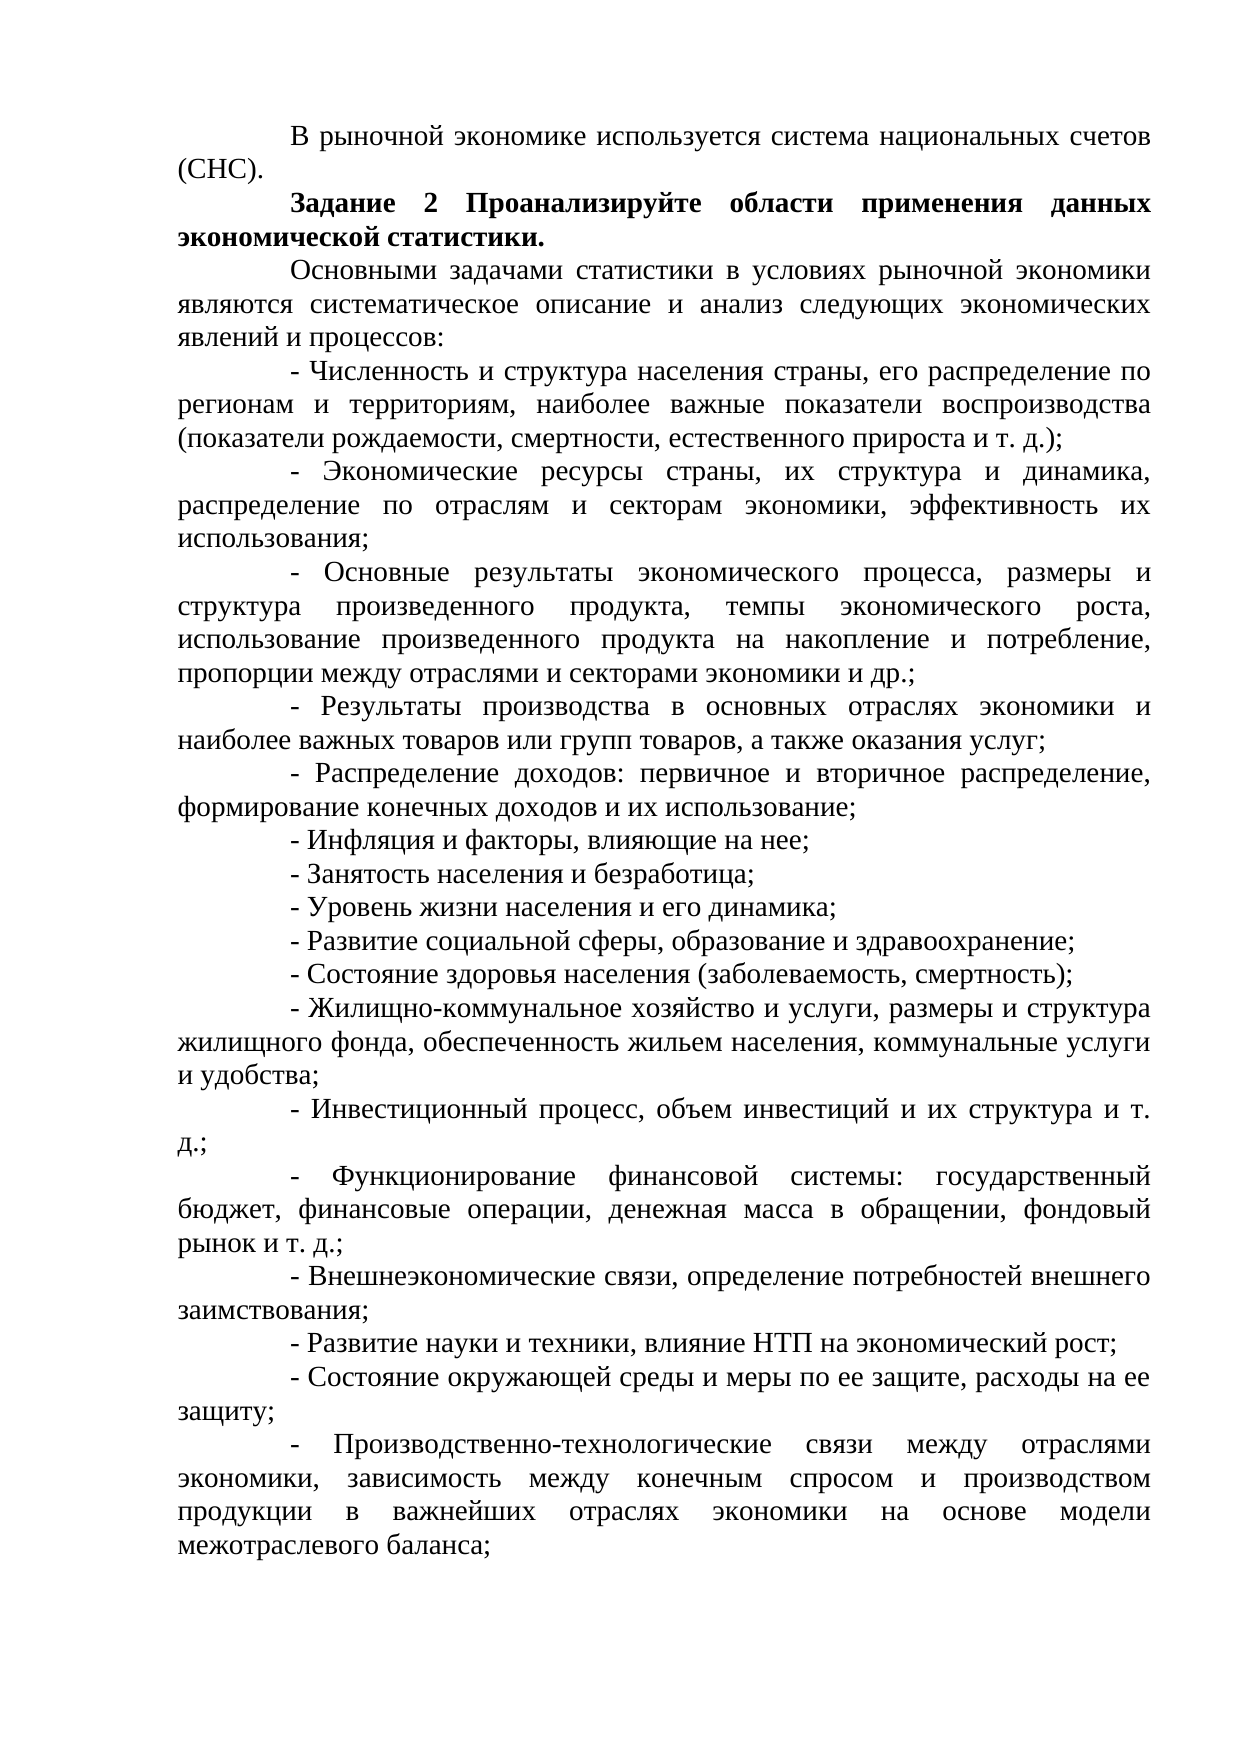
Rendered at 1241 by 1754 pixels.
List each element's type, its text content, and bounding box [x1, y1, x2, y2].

text - Состояние здоровья населения (заболеваемость, смертность); [177, 957, 1152, 990]
text Основными задачами статистики в условиях рыночной экономики являются систематическое описание и анализ следующих экономических явлений и процессов: [177, 252, 1152, 353]
text Задание 2 Проанализируйте области применения данных экономической статистики. [177, 185, 1152, 252]
text - Состояние окружающей среды и меры по ее защите, расходы на ее защиту; [177, 1359, 1152, 1426]
text - Уровень жизни населения и его динамика; [177, 889, 1152, 923]
text - Развитие социальной сферы, образование и здравоохранение; [177, 923, 1152, 957]
text - Функционирование финансовой системы: государственный бюджет, финансовые операции, денежная масса в обращении, фондовый рынок и т. д.; [177, 1158, 1152, 1258]
text - Развитие науки и техники, влияние НТП на экономический рост; [177, 1326, 1152, 1359]
text - Распределение доходов: первичное и вторичное распределение, формирование конечных доходов и их использование; [177, 755, 1152, 822]
text - Занятость населения и безработица; [177, 856, 1152, 889]
text - Экономические ресурсы страны, их структура и динамика, распределение по отраслям и секторам экономики, эффективность их использования; [177, 453, 1152, 554]
text - Численность и структура населения страны, его распределение по регионам и территориям, наиболее важные показатели воспроизводства (показатели рождаемости, смертности, естественного прироста и т. д.); [177, 353, 1152, 453]
text - Внешнеэкономические связи, определение потребностей внешнего заимствования; [177, 1258, 1152, 1326]
text - Результаты производства в основных отраслях экономики и наиболее важных товаров или групп товаров, а также оказания услуг; [177, 688, 1152, 755]
text - Инфляция и факторы, влияющие на нее; [177, 822, 1152, 856]
text - Основные результаты экономического процесса, размеры и структура произведенного продукта, темпы экономического роста, использование произведенного продукта на накопление и потребление, пропорции между отраслями и секторами экономики и др.; [177, 554, 1152, 688]
text В рыночной экономике используется система национальных счетов (СНС). [177, 118, 1152, 185]
text - Инвестиционный процесс, объем инвестиций и их структура и т. д.; [177, 1091, 1152, 1158]
text - Жилищно-коммунальное хозяйство и услуги, размеры и структура жилищного фонда, обеспеченность жильем населения, коммунальные услуги и удобства; [177, 990, 1152, 1091]
text - Производственно-технологические связи между отраслями экономики, зависимость между конечным спросом и производством продукции в важнейших отраслях экономики на основе модели межотраслевого баланса; [177, 1426, 1152, 1560]
